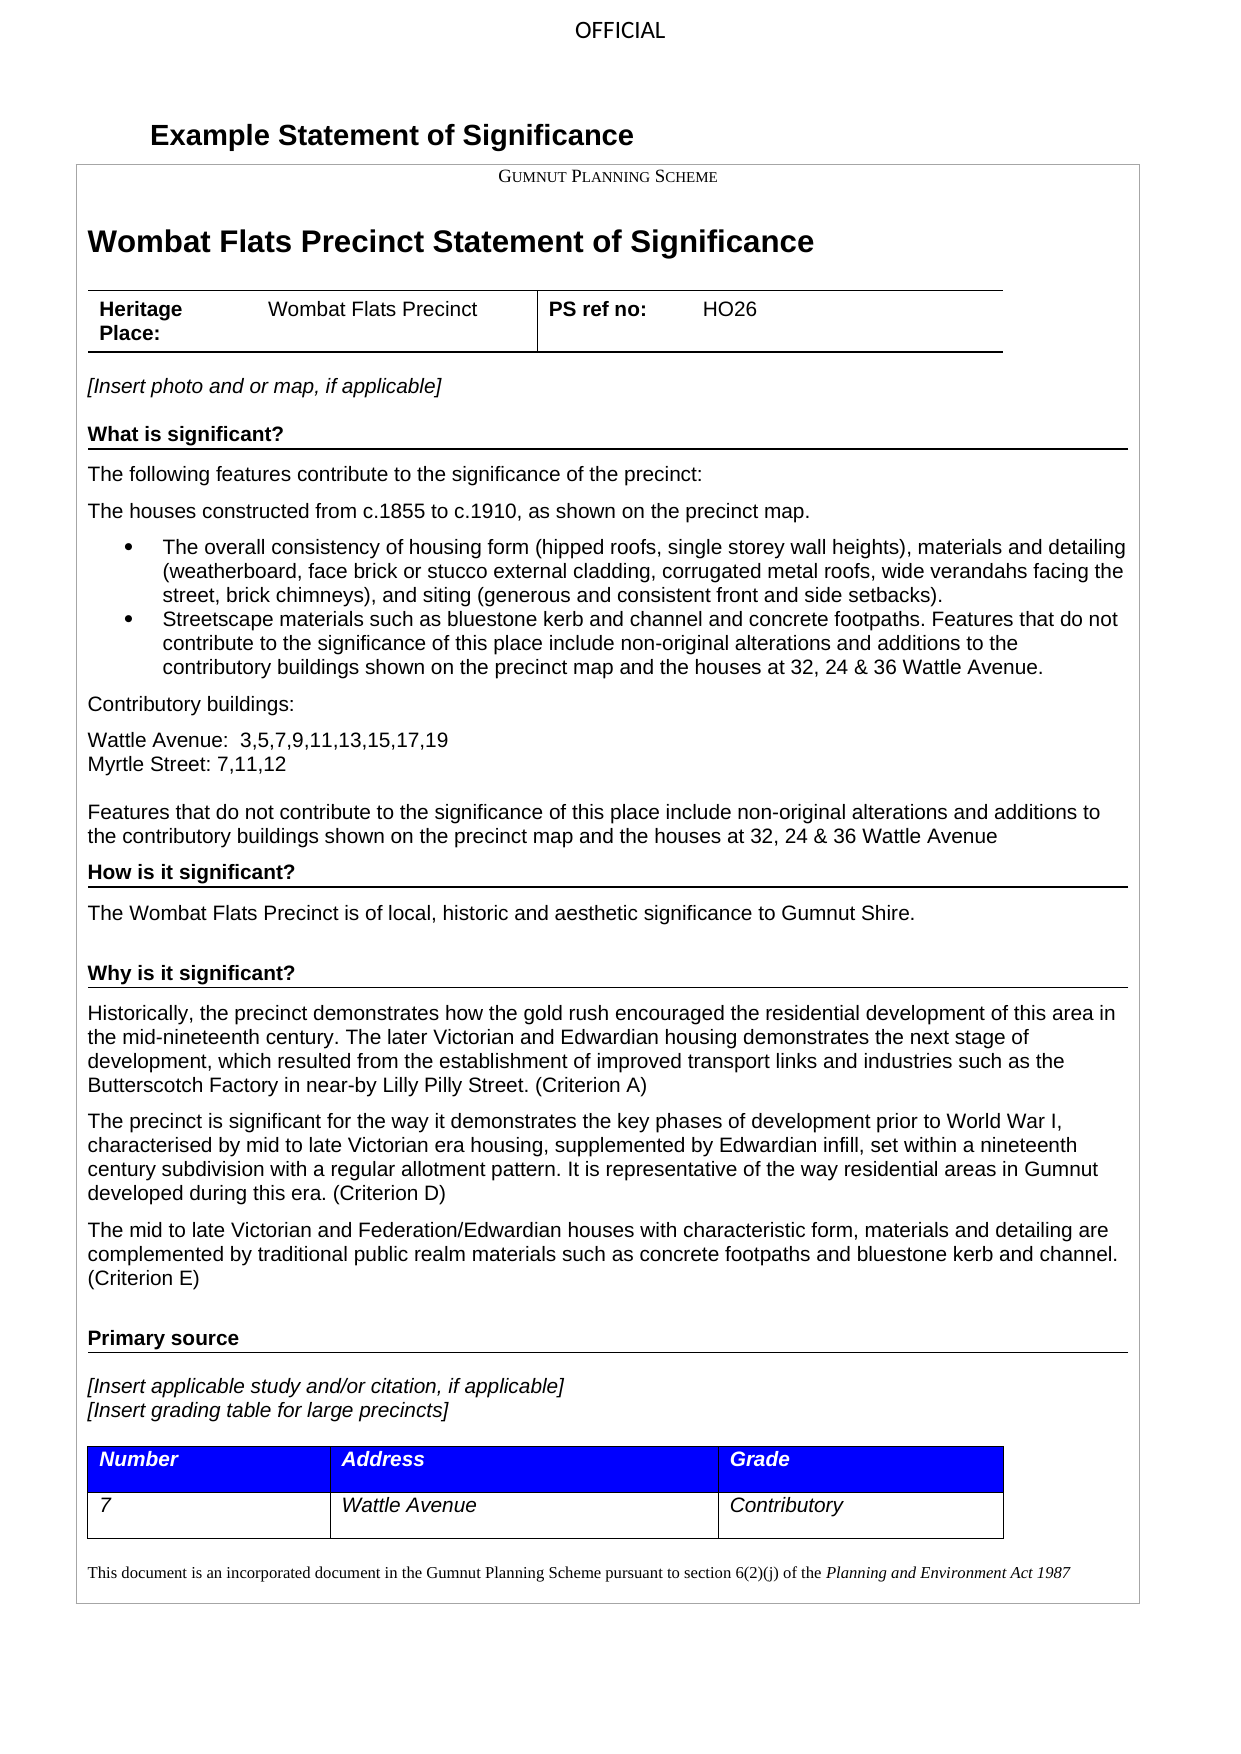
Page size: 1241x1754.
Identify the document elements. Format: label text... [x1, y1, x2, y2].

table_header Gumnut Planning Scheme Wombat Flats Precinct Statement of Significance [Insert photo and or map, if applicable] What is significant? The following features contribute to the significance of the precinct: The houses constructed from c.1855 to c.1910, as shown on the precinct map. The overall consistency of housing form (hipped roofs, single storey wall heights), materials and detailing (weatherboard, face brick or stucco external cladding, corrugated metal roofs, wide verandahs facing the street, brick chimneys), and siting (generous and consistent front and side setbacks). Streetscape materials such as bluestone kerb and channel and concrete footpaths. Features that do not contribute to the significance of this place include non-original alterations and additions to the contributory buildings shown on the precinct map and the houses at 32, 24 & 36 Wattle Avenue. Contributory buildings: Wattle Avenue: 3,5,7,9,11,13,15,17,19 Myrtle Street: 7,11,12 Features that do not contribute to the significance of this place include non-original alterations and additions to the contributory buildings shown on the precinct map and the houses at 32, 24 & 36 Wattle Avenue How is it significant? The Wombat Flats Precinct is of local, historic and aesthetic significance to Gumnut Shire. Why is it significant? Historically, the precinct demonstrates how the gold rush encouraged the residential development of this area in the mid-nineteenth century. The later Victorian and Edwardian housing demonstrates the next stage of development, which resulted from the establishment of improved transport links and industries such as the Butterscotch Factory in near-by Lilly Pilly Street. (Criterion A) The precinct is significant for the way it demonstrates the key phases of development prior to World War I, characterised by mid to late Victorian era housing, supplemented by Edwardian infill, set within a nineteenth century subdivision with a regular allotment pattern. It is representative of the way residential areas in Gumnut developed during this era. (Criterion D) The mid to late Victorian and Federation/Edwardian houses with characteristic form, materials and detailing are complemented by traditional public realm materials such as concrete footpaths and bluestone kerb and channel. (Criterion E) Primary source [Insert applicable study and/or citation, if applicable] [Insert grading table for large precincts] This document is an incorporated document in the Gumnut Planning Scheme pursuant to section 6(2)(j) of the Planning and Environment Act 1987 [77, 165, 1139, 1603]
subtitle Example Statement of Significance [150, 118, 1090, 152]
